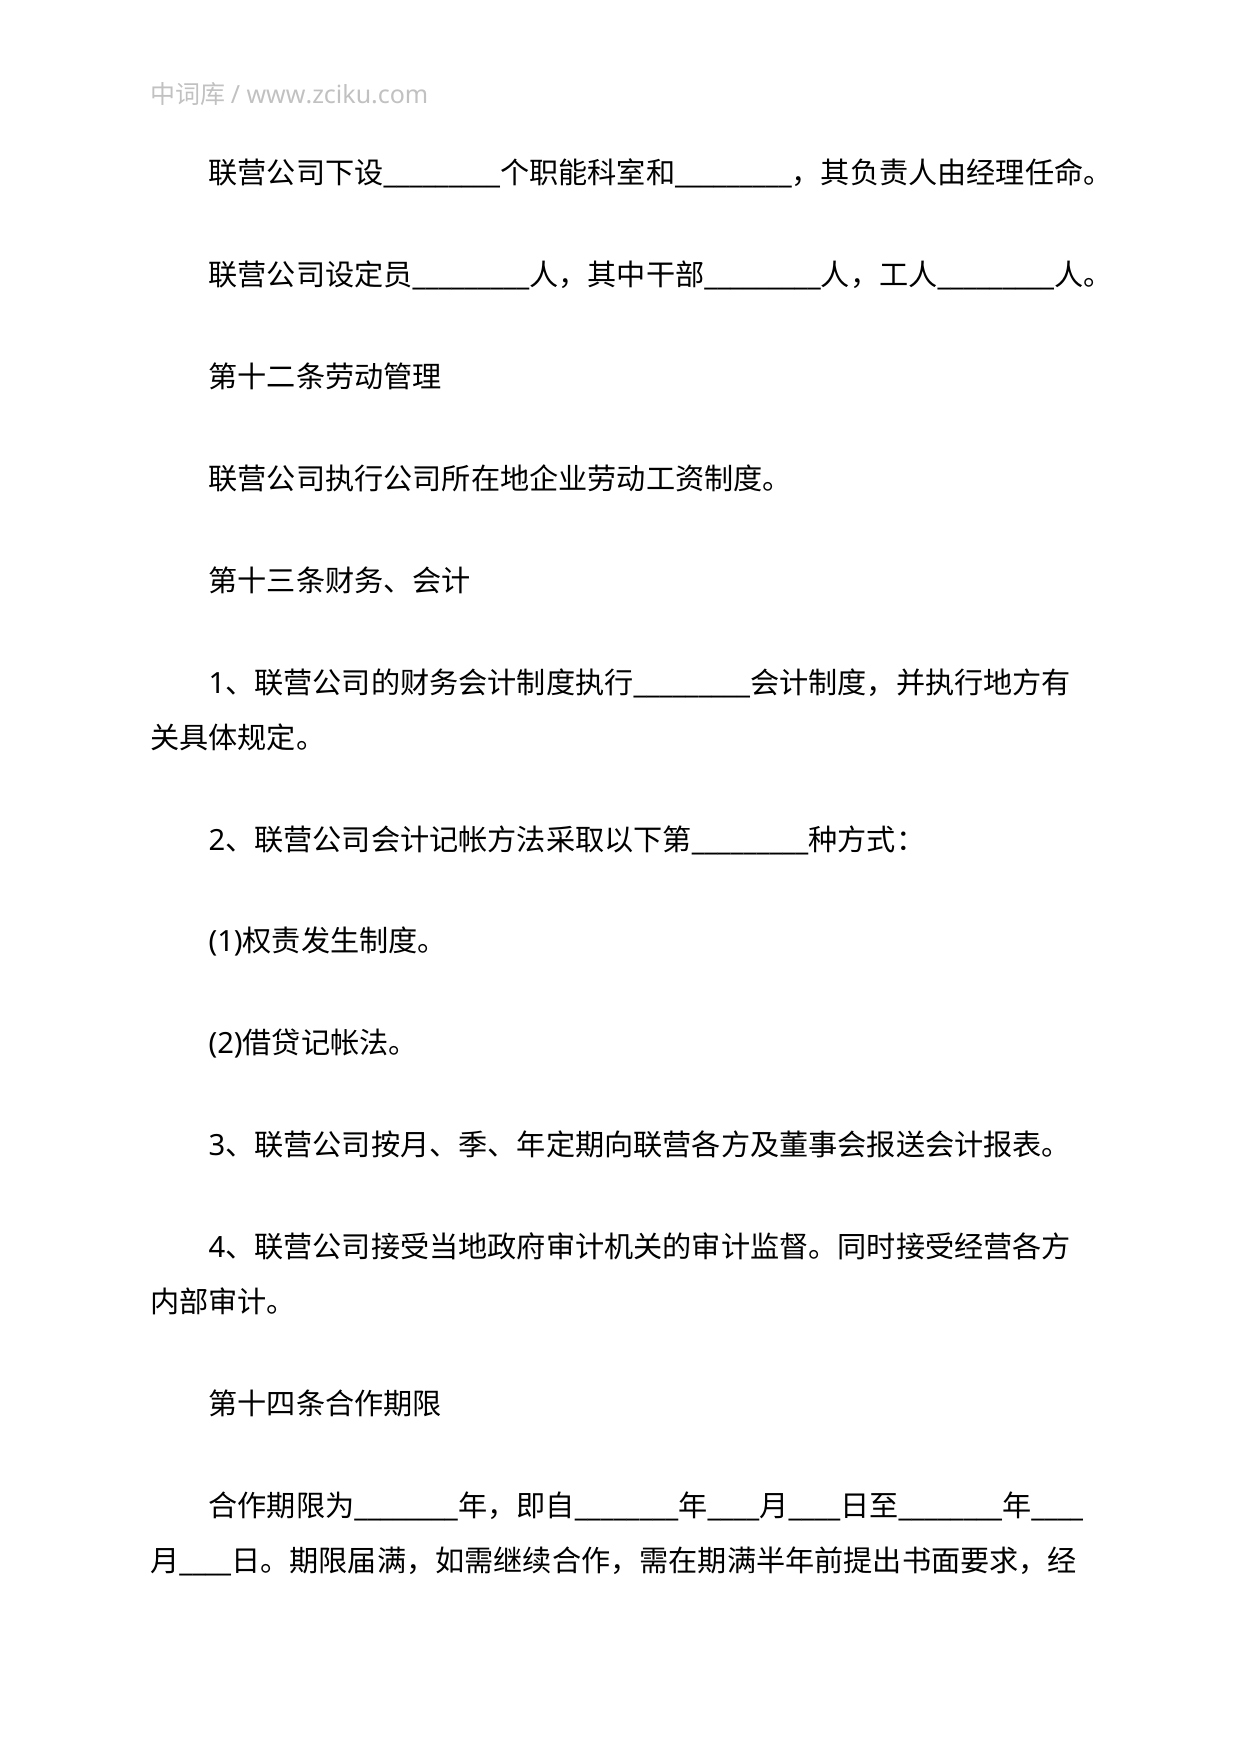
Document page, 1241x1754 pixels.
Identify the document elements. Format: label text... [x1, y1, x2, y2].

text 第十三条财务、会计 [150, 557, 1090, 600]
text 1、联营公司的财务会计制度执行_________会计制度，并执行地方有关具体规定。 [150, 659, 1090, 757]
text 联营公司执行公司所在地企业劳动工资制度。 [150, 456, 1090, 498]
text 2、联营公司会计记帐方法采取以下第_________种方式： [150, 816, 1090, 858]
text 第十四条合作期限 [150, 1381, 1090, 1423]
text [150, 1482, 1090, 1580]
text (1)权责发生制度。 [150, 918, 1090, 960]
text 3、联营公司按月、季、年定期向联营各方及董事会报送会计报表。 [150, 1122, 1090, 1164]
text 联营公司设定员_________人，其中干部_________人，工人_________人。 [150, 252, 1090, 294]
text 第十二条劳动管理 [150, 354, 1090, 396]
text 联营公司下设_________个职能科室和_________，其负责人由经理任命。 [150, 150, 1090, 192]
text 4、联营公司接受当地政府审计机关的审计监督。同时接受经营各方内部审计。 [150, 1224, 1090, 1321]
text (2)借贷记帐法。 [150, 1020, 1090, 1062]
